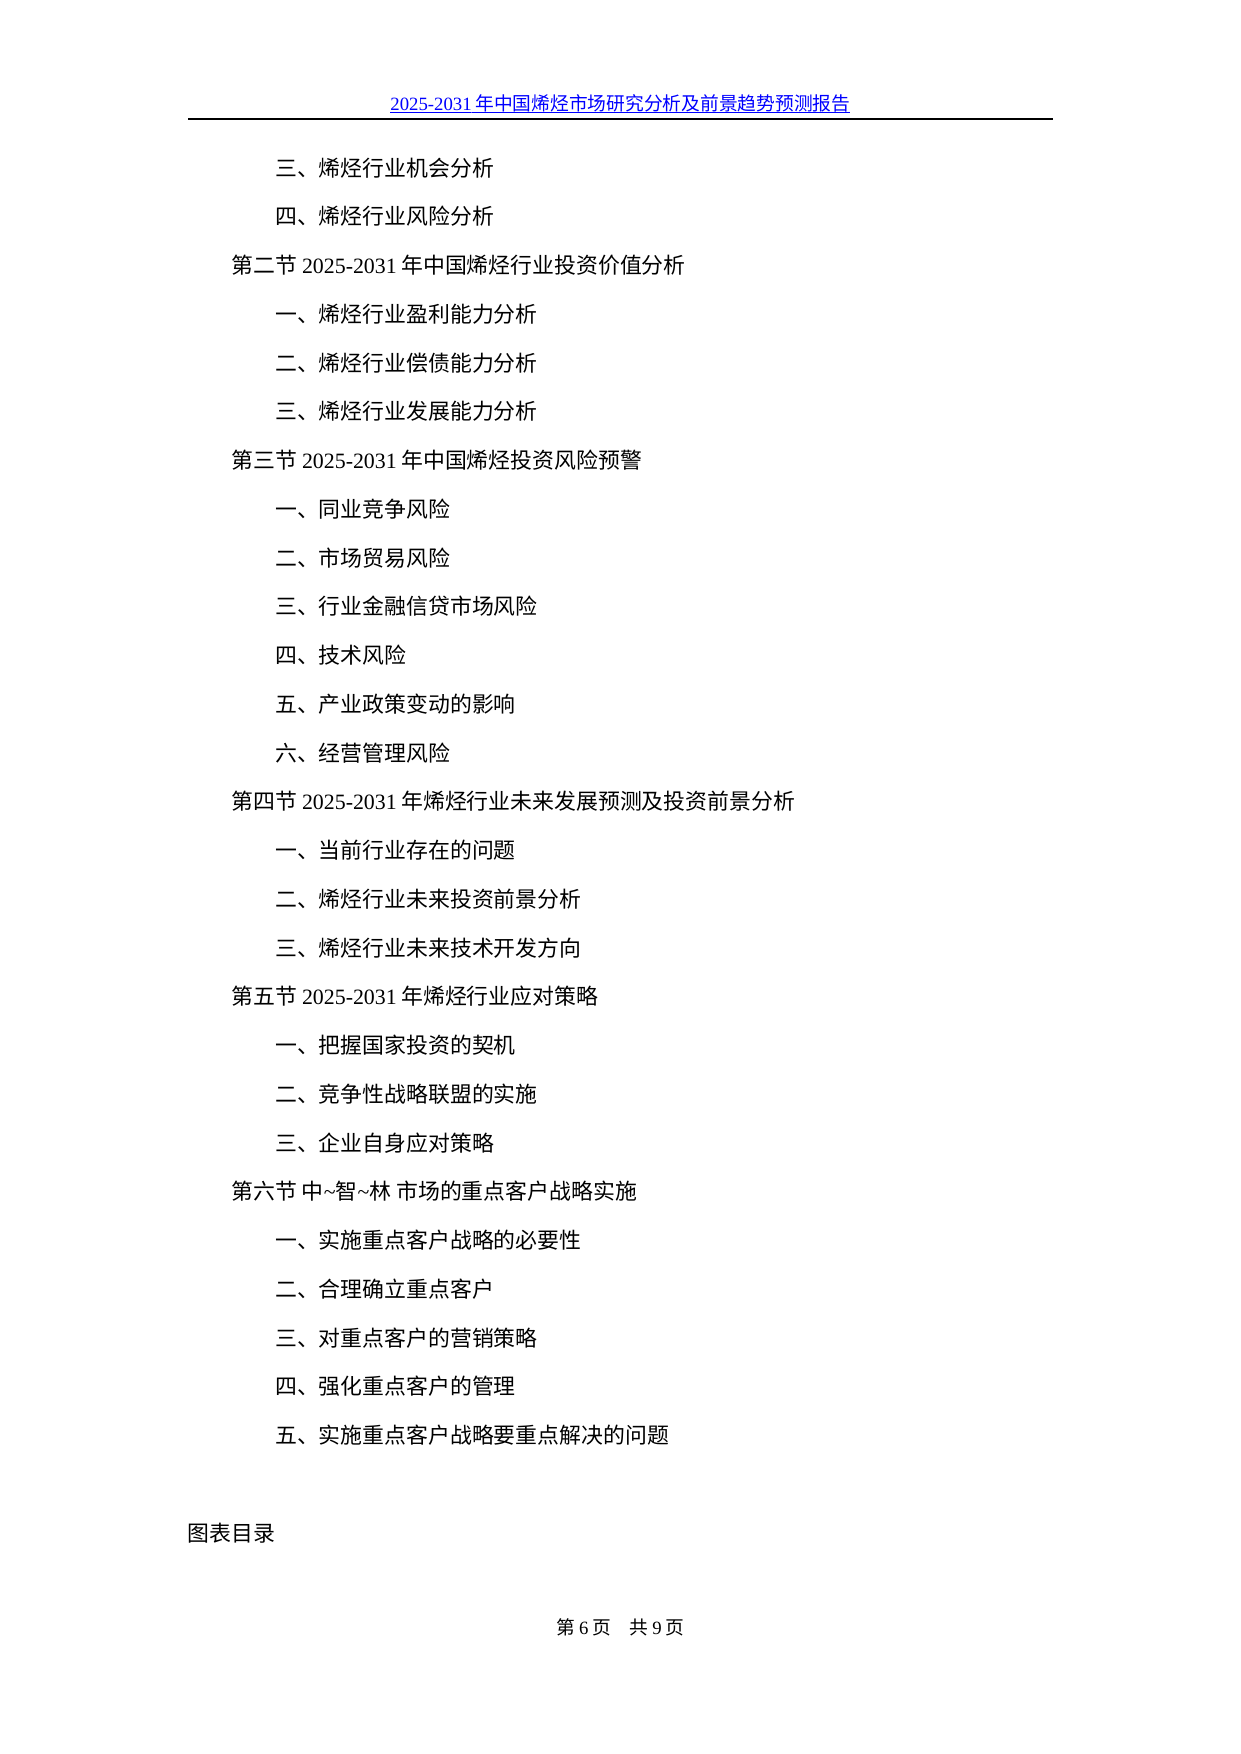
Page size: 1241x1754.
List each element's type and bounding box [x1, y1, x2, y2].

text [187, 150, 1053, 1548]
